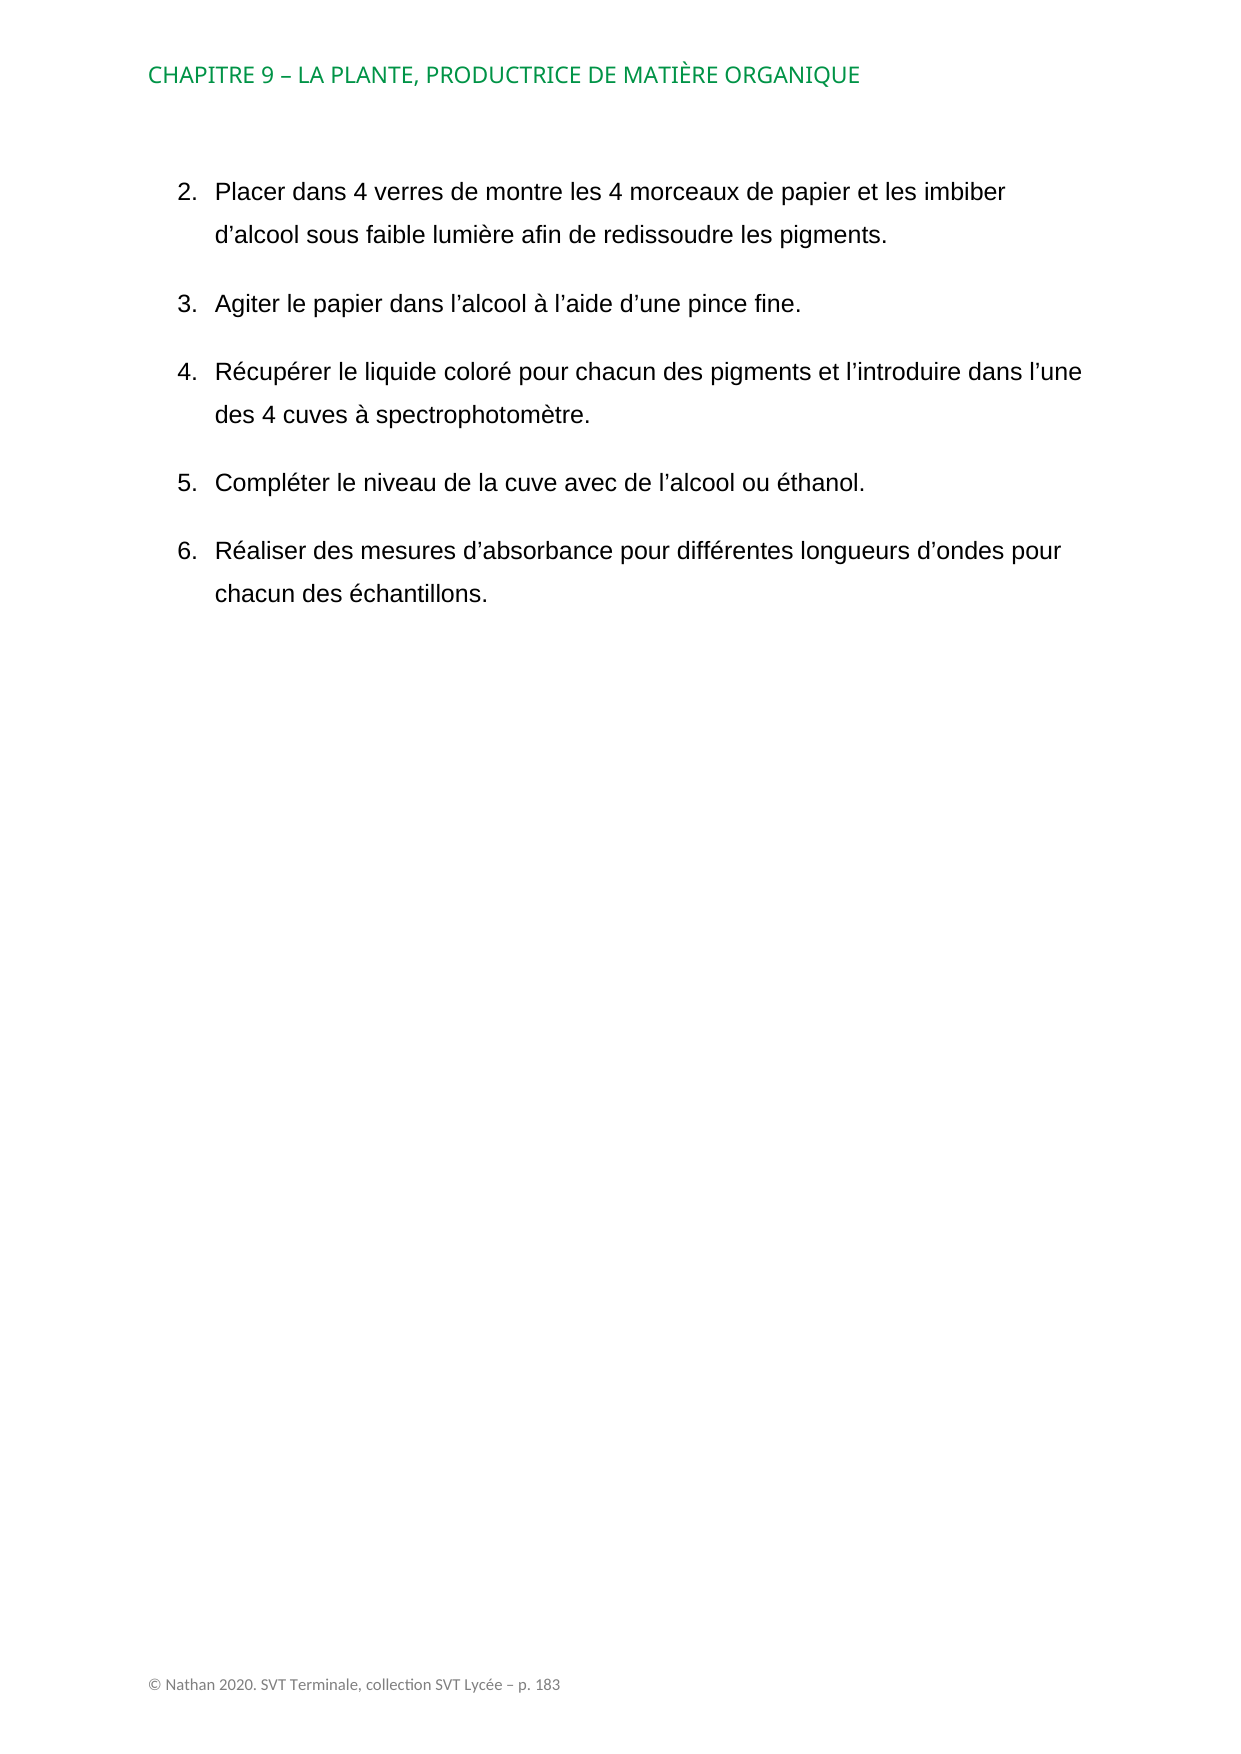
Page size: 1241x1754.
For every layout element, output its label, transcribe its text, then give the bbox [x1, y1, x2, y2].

list Réaliser des mesures d’absorbance pour différentes longueurs d’ondes pour chacun des échantillons. [177, 536, 1093, 608]
list Agiter le papier dans l’alcool à l’aide d’une pince fine. [177, 288, 1093, 317]
list Récupérer le liquide coloré pour chacun des pigments et l’introduire dans l’une des 4 cuves à spectrophotomètre. [177, 357, 1093, 428]
list Placer dans 4 verres de montre les 4 morceaux de papier et les imbiber d’alcool sous faible lumière afin de redissoudre les pigments. [177, 177, 1093, 249]
list Compléter le niveau de la cuve avec de l’alcool ou éthanol. [177, 468, 1093, 497]
